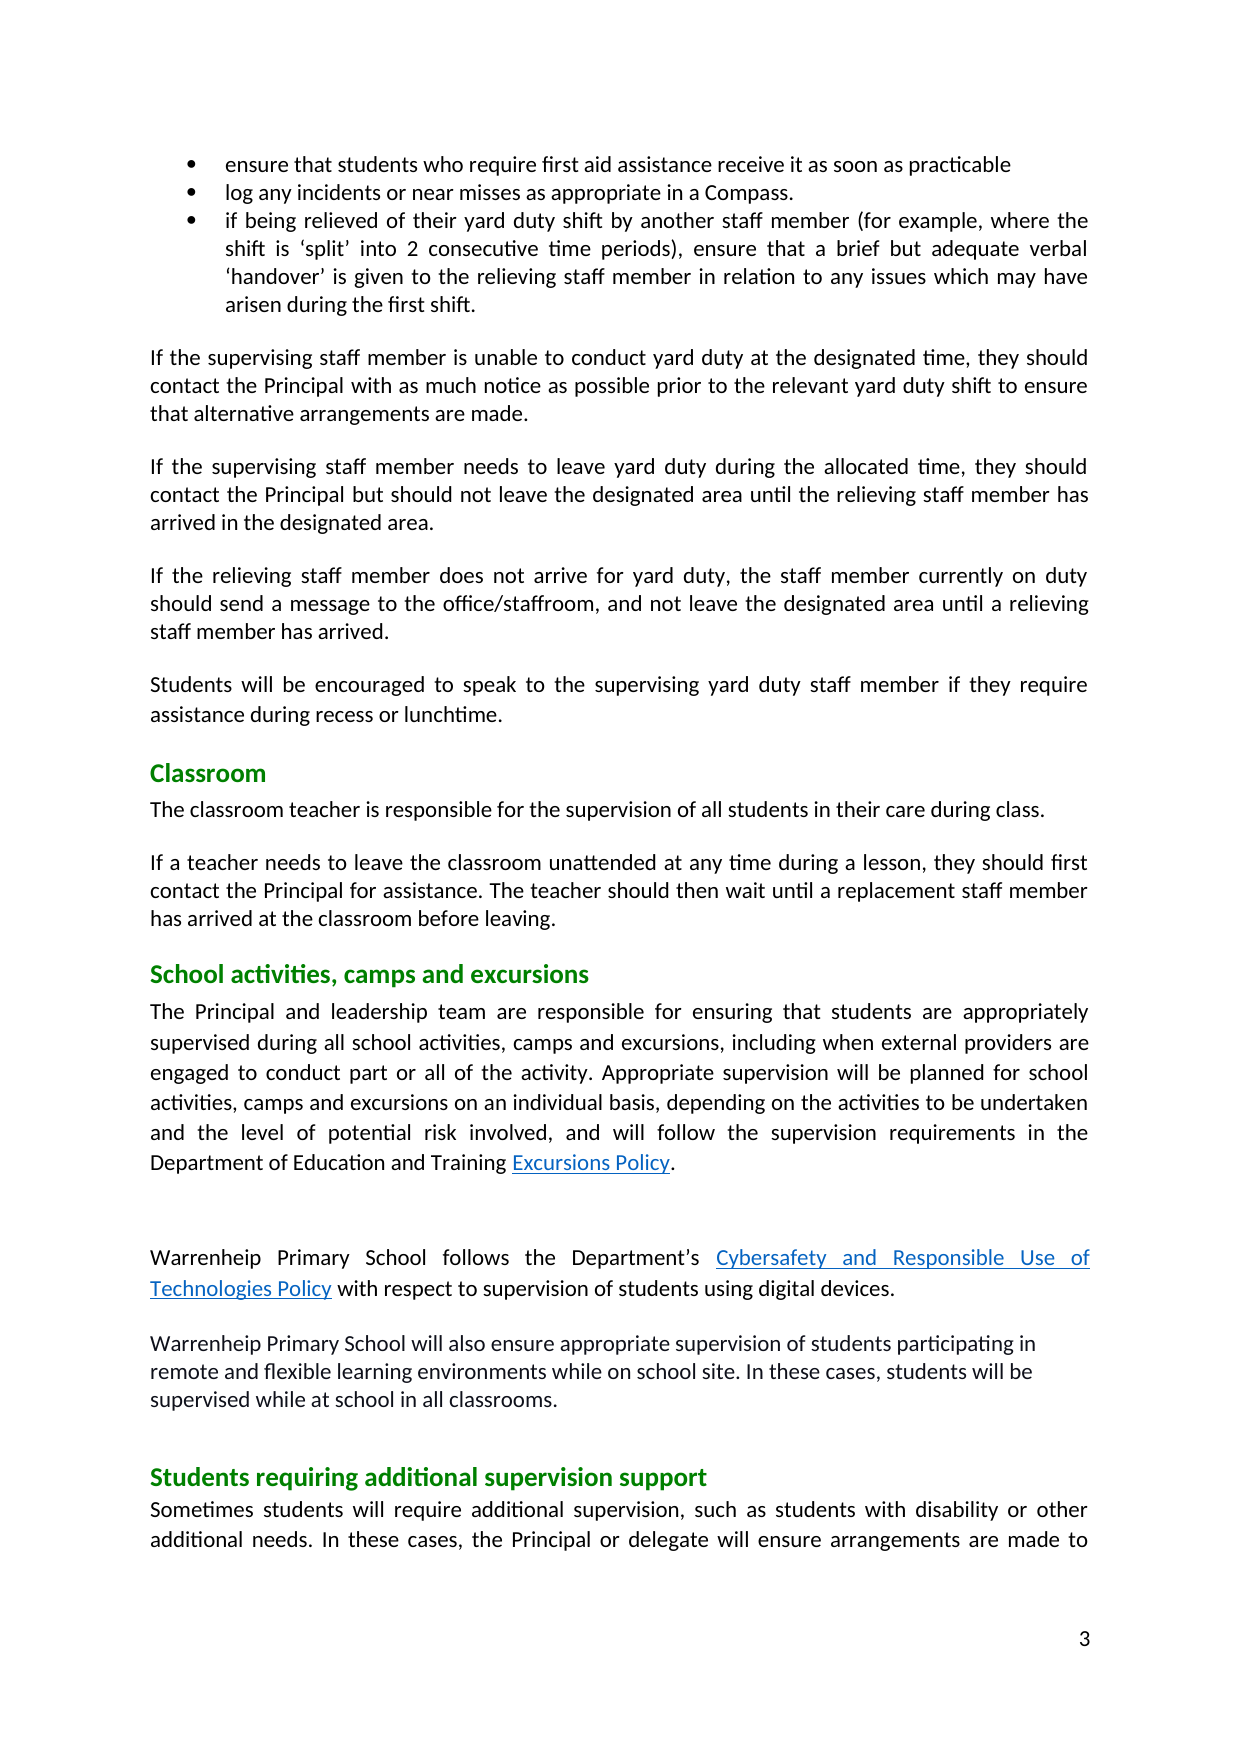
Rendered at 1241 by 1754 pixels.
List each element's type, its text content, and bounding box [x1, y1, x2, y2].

subtitle School activities, camps and excursions [150, 958, 1090, 991]
text If the supervising staff member is unable to conduct yard duty at the designated time, they should contact the Principal with as much notice as possible prior to the relevant yard duty shift to ensure that alternative arrangements are made. [150, 343, 1090, 427]
text Warrenheip Primary School follows the Department’s Cybersafety and Responsible Use of Technologies Policy with respect to supervision of students using digital devices. [150, 1243, 1090, 1302]
text Warrenheip Primary School will also ensure appropriate supervision of students participating in remote and flexible learning environments while on school site. In these cases, students will be supervised while at school in all classrooms. [150, 1329, 1090, 1413]
list ensure that students who require first aid assistance receive it as soon as practicable [187, 150, 1090, 178]
subtitle Classroom [150, 756, 1090, 789]
text If a teacher needs to leave the classroom unattended at any time during a lesson, they should first contact the Principal for assistance. The teacher should then wait until a replacement staff member has arrived at the classroom before leaving. [150, 848, 1090, 933]
list log any incidents or near misses as appropriate in a Compass. [187, 178, 1090, 206]
text If the supervising staff member needs to leave yard duty during the allocated time, they should contact the Principal but should not leave the designated area until the relieving staff member has arrived in the designated area. [150, 452, 1090, 536]
text The classroom teacher is responsible for the supervision of all students in their care during class. [150, 796, 1090, 823]
list if being relieved of their yard duty shift by another staff member (for example, where the shift is ‘split’ into 2 consecutive time periods), ensure that a brief but adequate verbal ‘handover’ is given to the relieving staff member in relation to any issues which may have arisen during the first shift. [187, 206, 1090, 318]
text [150, 1495, 1090, 1554]
text The Principal and leadership team are responsible for ensuring that students are appropriately supervised during all school activities, camps and excursions, including when external providers are engaged to conduct part or all of the activity. Appropriate supervision will be planned for school activities, camps and excursions on an individual basis, depending on the activities to be undertaken and the level of potential risk involved, and will follow the supervision requirements in the Department of Education and Training Excursions Policy. [150, 997, 1090, 1176]
text Students will be encouraged to speak to the supervising yard duty staff member if they require assistance during recess or lunchtime. [150, 670, 1090, 728]
subtitle Students requiring additional supervision support [150, 1460, 1090, 1493]
text If the relieving staff member does not arrive for yard duty, the staff member currently on duty should send a message to the office/staffroom, and not leave the designated area until a relieving staff member has arrived. [150, 561, 1090, 645]
